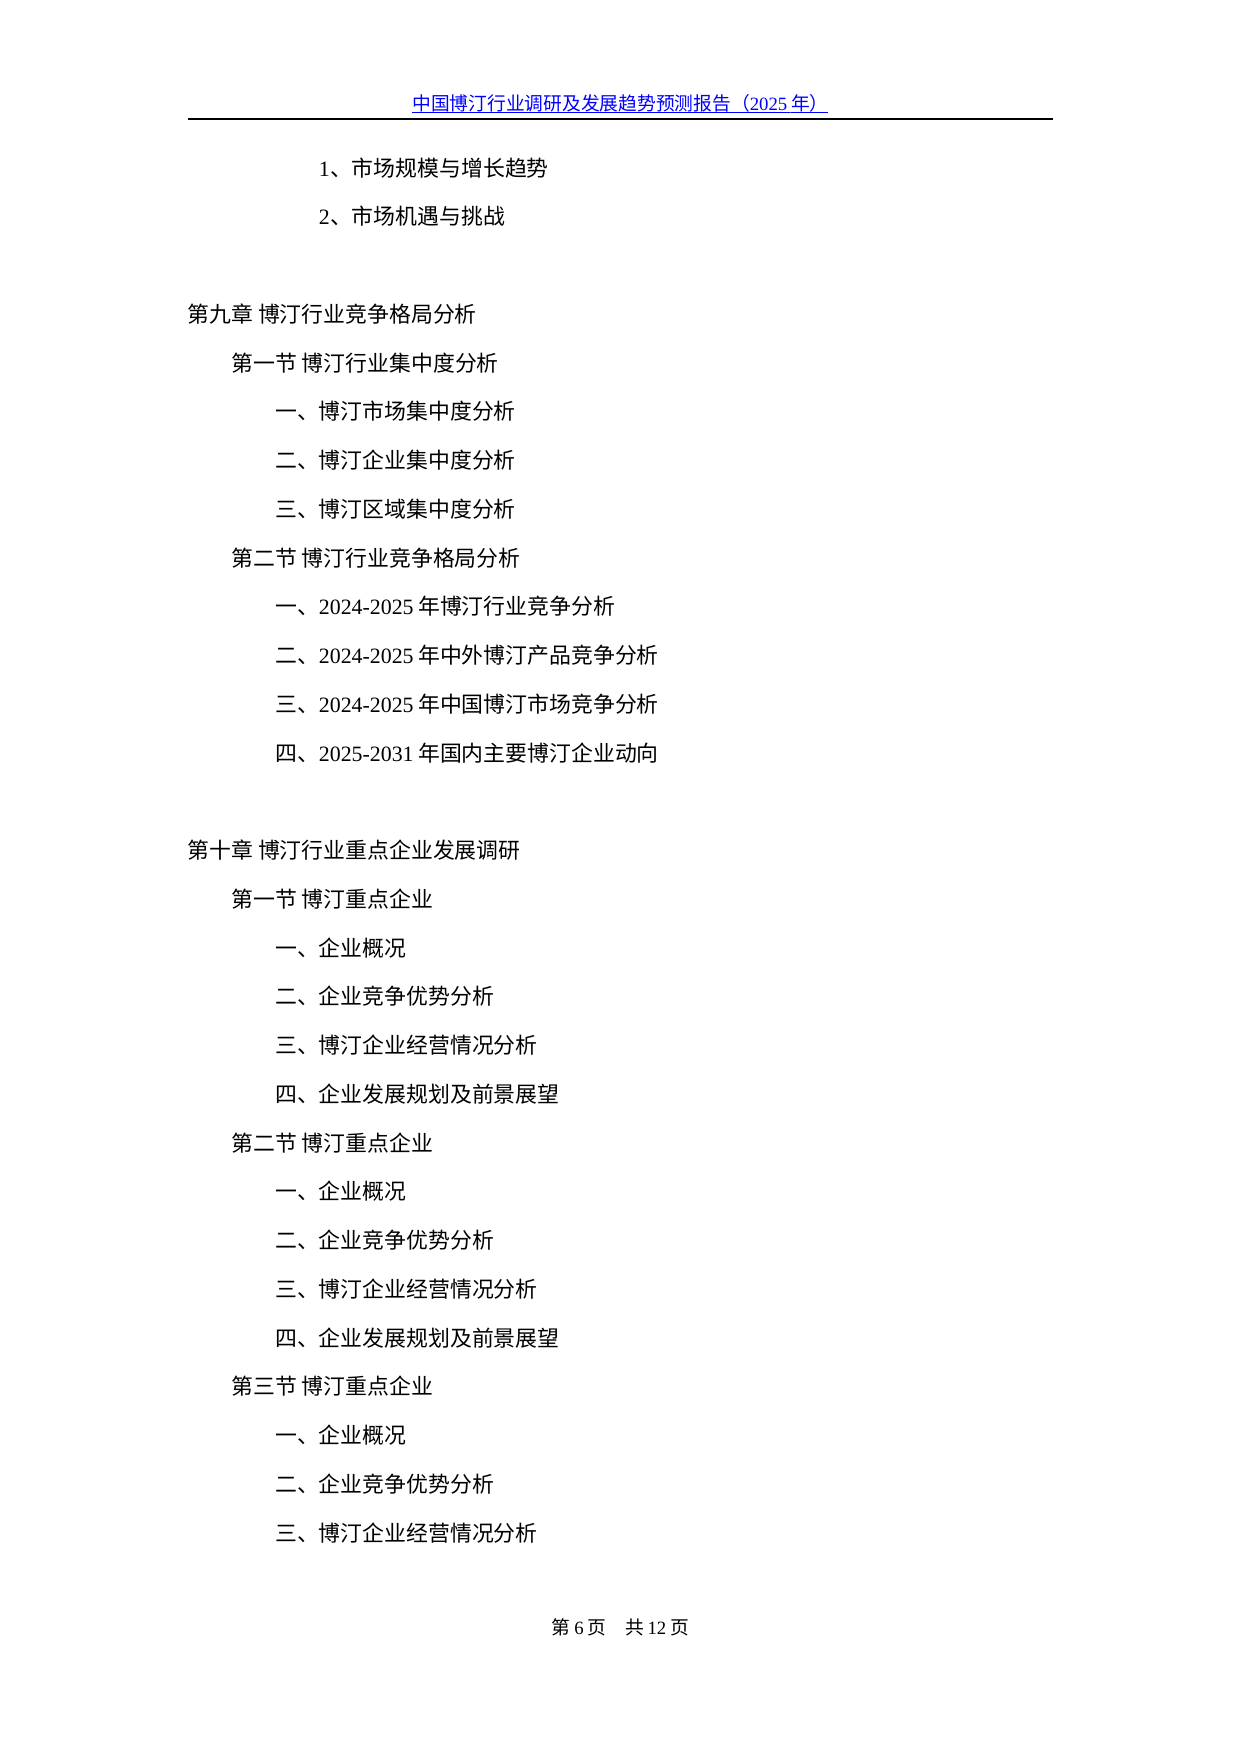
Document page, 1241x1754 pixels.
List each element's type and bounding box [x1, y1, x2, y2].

text [187, 150, 1053, 1548]
